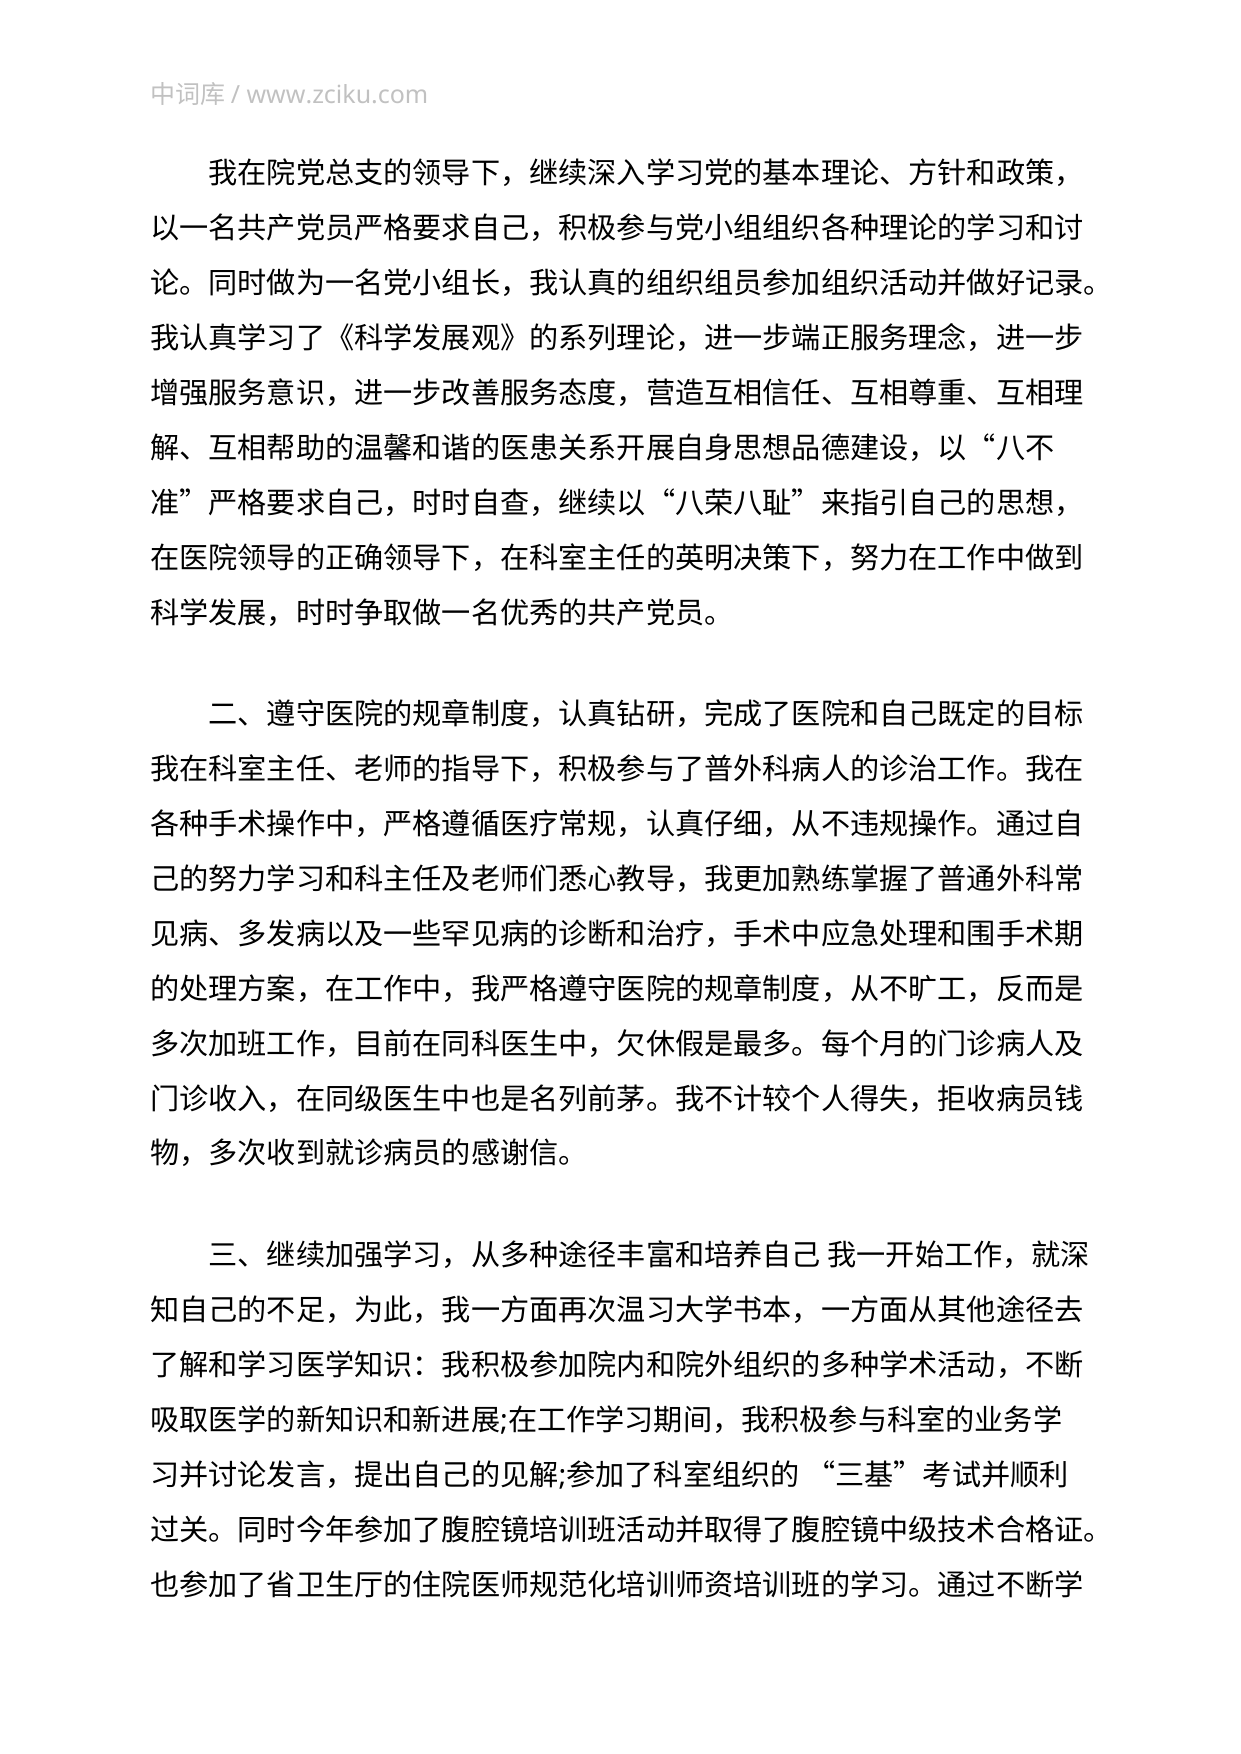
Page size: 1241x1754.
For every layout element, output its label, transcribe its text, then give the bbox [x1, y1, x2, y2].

text 我在院党总支的领导下，继续深入学习党的基本理论、方针和政策，以一名共产党员严格要求自己，积极参与党小组组织各种理论的学习和讨论。同时做为一名党小组长，我认真的组织组员参加组织活动并做好记录。我认真学习了《科学发展观》的系列理论，进一步端正服务理念，进一步增强服务意识，进一步改善服务态度，营造互相信任、互相尊重、互相理解、互相帮助的温馨和谐的医患关系开展自身思想品德建设，以“八不准”严格要求自己，时时自查，继续以“八荣八耻”来指引自己的思想，在医院领导的正确领导下，在科室主任的英明决策下，努力在工作中做到科学发展，时时争取做一名优秀的共产党员。 [150, 150, 1090, 631]
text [150, 1232, 1090, 1604]
text 二、遵守医院的规章制度，认真钻研，完成了医院和自己既定的目标 我在科室主任、老师的指导下，积极参与了普外科病人的诊治工作。我在各种手术操作中，严格遵循医疗常规，认真仔细，从不违规操作。通过自己的努力学习和科主任及老师们悉心教导，我更加熟练掌握了普通外科常见病、多发病以及一些罕见病的诊断和治疗，手术中应急处理和围手术期的处理方案，在工作中，我严格遵守医院的规章制度，从不旷工，反而是多次加班工作，目前在同科医生中，欠休假是最多。每个月的门诊病人及门诊收入，在同级医生中也是名列前茅。我不计较个人得失，拒收病员钱物，多次收到就诊病员的感谢信。 [150, 691, 1090, 1172]
